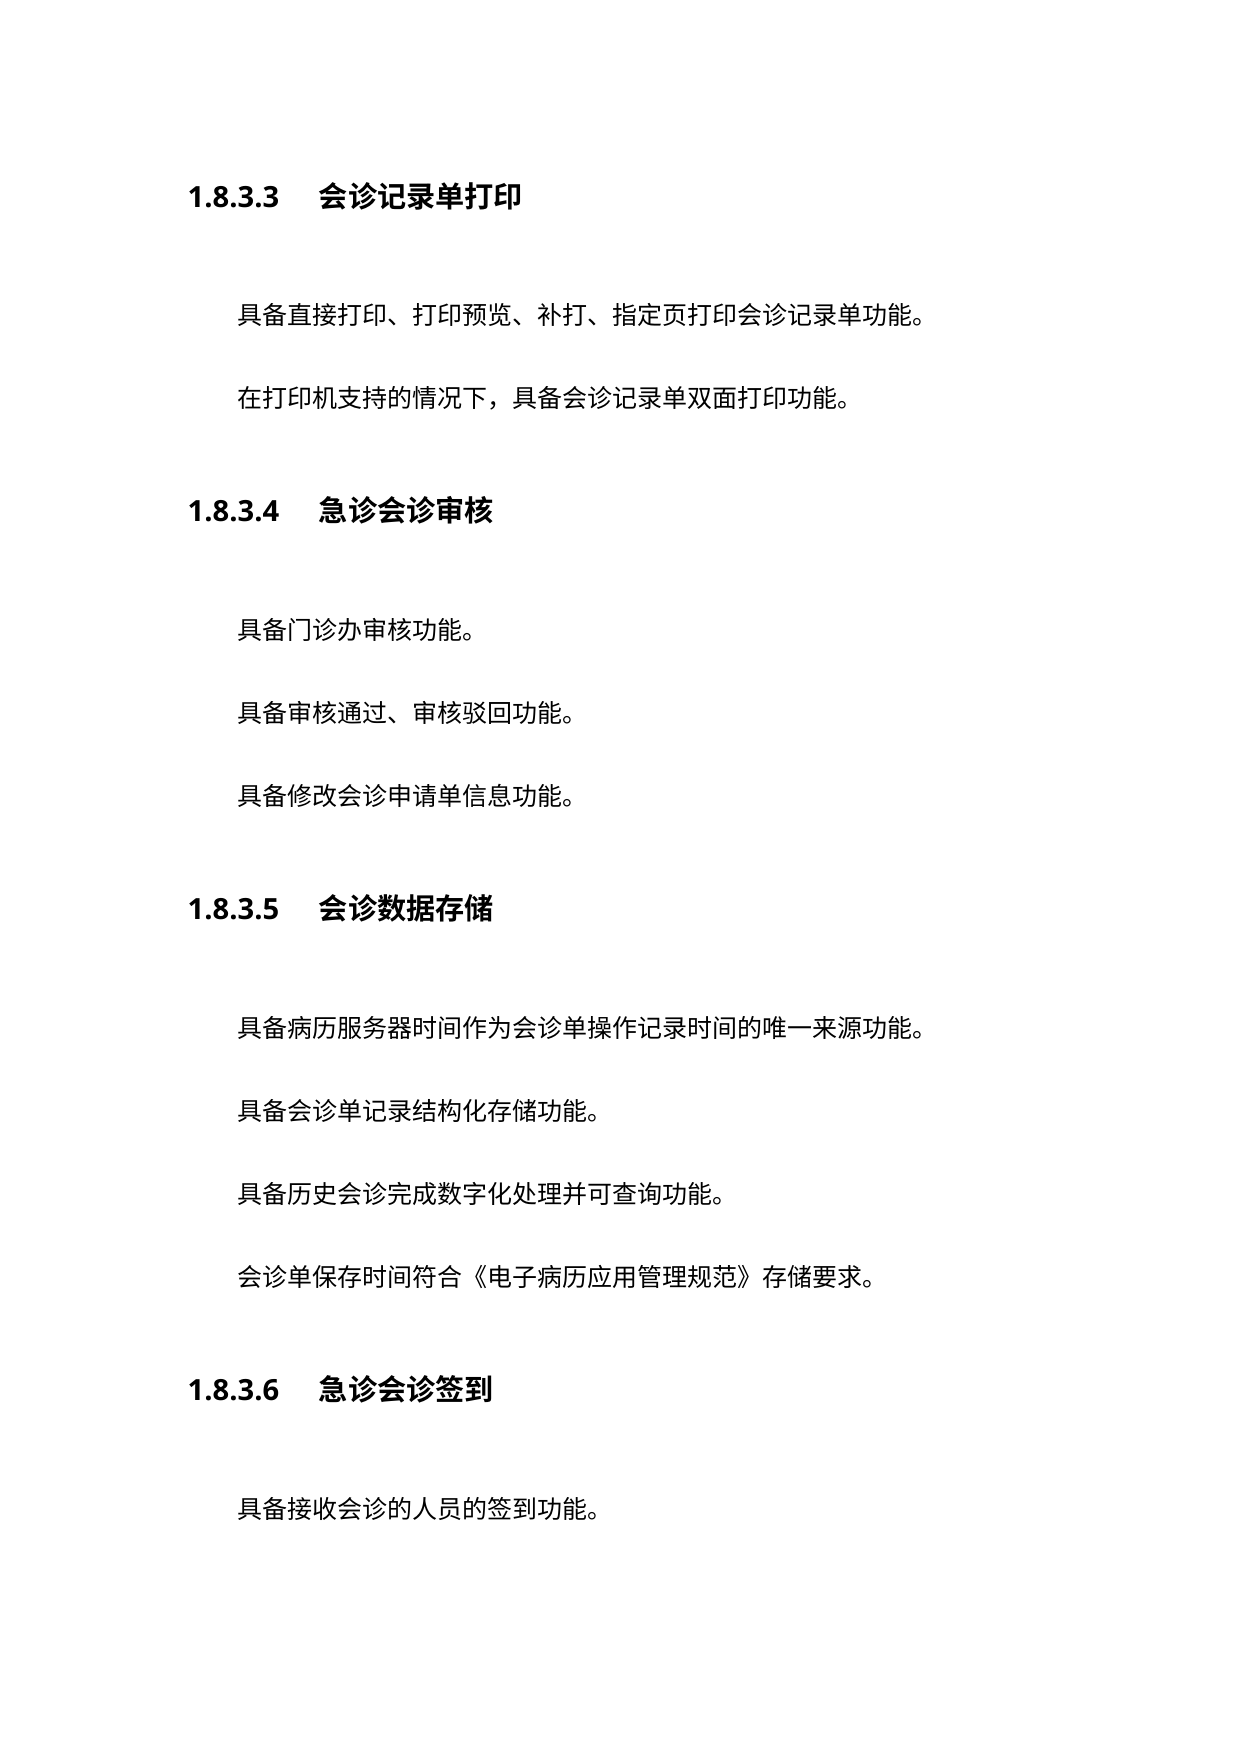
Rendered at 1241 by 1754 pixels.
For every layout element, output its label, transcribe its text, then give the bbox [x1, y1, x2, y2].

list 具备修改会诊申请单信息功能。 [187, 762, 1053, 827]
text 具备直接打印、打印预览、补打、指定页打印会诊记录单功能。 [187, 281, 1053, 346]
list 具备会诊单记录结构化存储功能。 [187, 1077, 1053, 1142]
subtitle 会诊数据存储 [187, 874, 1053, 939]
list 具备接收会诊的人员的签到功能。 [187, 1475, 1053, 1540]
text 在打印机支持的情况下，具备会诊记录单双面打印功能。 [187, 364, 1053, 429]
list 具备病历服务器时间作为会诊单操作记录时间的唯一来源功能。 [187, 994, 1053, 1059]
list 具备审核通过、审核驳回功能。 [187, 679, 1053, 744]
subtitle 急诊会诊签到 [187, 1355, 1053, 1420]
subtitle 急诊会诊审核 [187, 477, 1053, 542]
list 会诊单保存时间符合《电子病历应用管理规范》存储要求。 [187, 1243, 1053, 1308]
list 具备门诊办审核功能。 [187, 596, 1053, 661]
subtitle 会诊记录单打印 [187, 162, 1053, 227]
list 具备历史会诊完成数字化处理并可查询功能。 [187, 1160, 1053, 1225]
